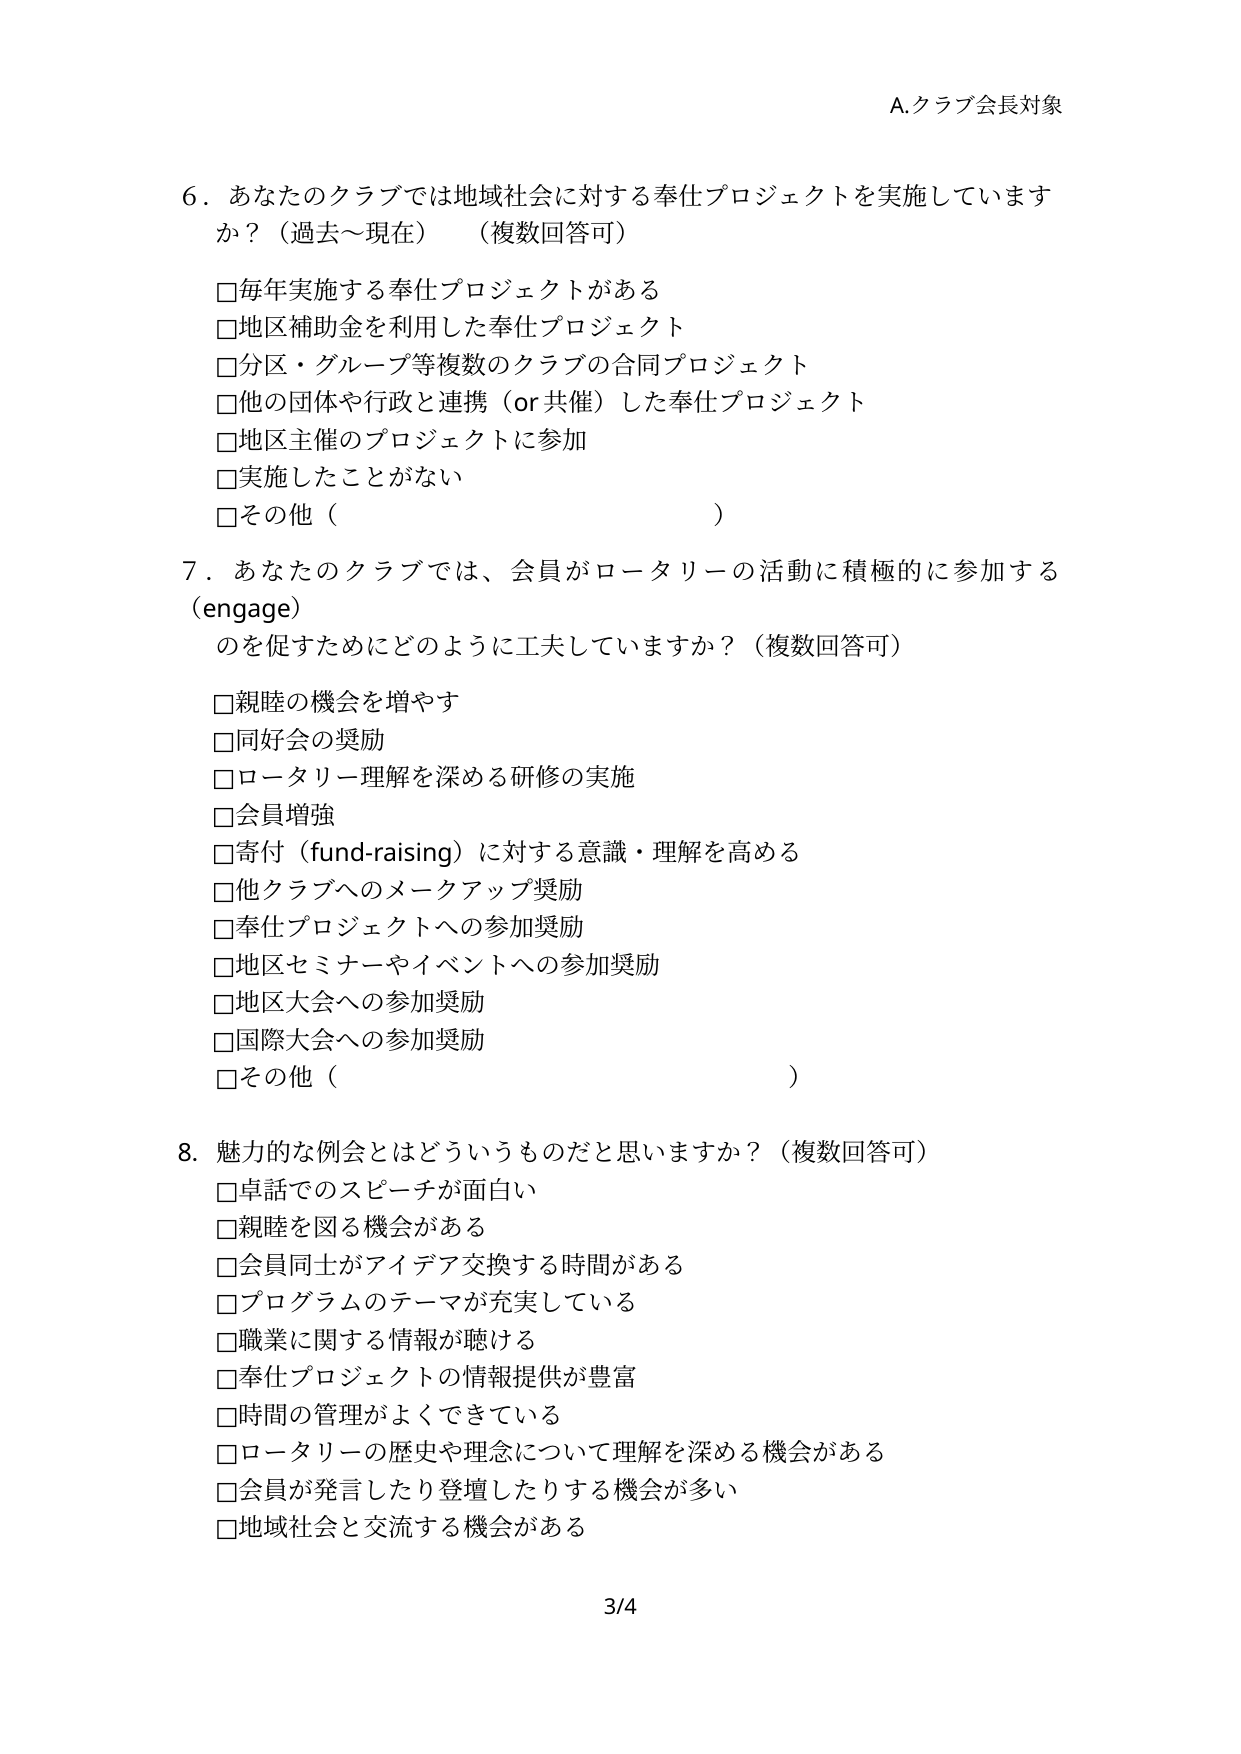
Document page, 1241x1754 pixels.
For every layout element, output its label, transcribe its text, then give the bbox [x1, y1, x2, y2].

text □職業に関する情報が聴ける [177, 1319, 1063, 1357]
text □プログラムのテーマが充実している [177, 1282, 1063, 1319]
text □毎年実施する奉仕プロジェクトがある □地区補助金を利用した奉仕プロジェクト □分区・グループ等複数のクラブの合同プロジェクト [215, 269, 1063, 382]
text か？（過去～現在） （複数回答可） [177, 213, 1063, 251]
text □親睦を図る機会がある [177, 1207, 1063, 1244]
text □地区主催のプロジェクトに参加 [177, 419, 1063, 457]
text 8．魅力的な例会とはどういうものだと思いますか？（複数回答可） [177, 1132, 1063, 1169]
text のを促すためにどのように工夫していますか？（複数回答可） [177, 626, 1063, 663]
text □その他（ ） [177, 1057, 1063, 1094]
text □地域社会と交流する機会がある [177, 1507, 1063, 1544]
text □会員同士がアイデア交換する時間がある [177, 1244, 1063, 1282]
text ６．あなたのクラブでは地域社会に対する奉仕プロジェクトを実施しています [177, 176, 1063, 213]
text □時間の管理がよくできている [177, 1394, 1063, 1432]
text □卓話でのスピーチが面白い [177, 1169, 1063, 1207]
text □他の団体や行政と連携（or共催）した奉仕プロジェクト [177, 382, 1063, 419]
text □親睦の機会を増やす □同好会の奨励 □ロータリー理解を深める研修の実施 □会員増強 □寄付（fund-raising）に対する意識・理解を高める □他クラブへのメークアップ奨励 □奉仕プロジェクトへの参加奨励 □地区セミナーやイベントへの参加奨励 □地区大会への参加奨励 □国際大会への参加奨励 [212, 682, 1063, 1057]
text □実施したことがない [177, 457, 1063, 494]
text □その他（ ） [177, 494, 1063, 532]
text □奉仕プロジェクトの情報提供が豊富 [177, 1357, 1063, 1394]
text □ロータリーの歴史や理念について理解を深める機会がある [177, 1432, 1063, 1469]
text □会員が発言したり登壇したりする機会が多い [177, 1469, 1063, 1507]
text ７．あなたのクラブでは、会員がロータリーの活動に積極的に参加する（engage） [177, 551, 1063, 626]
